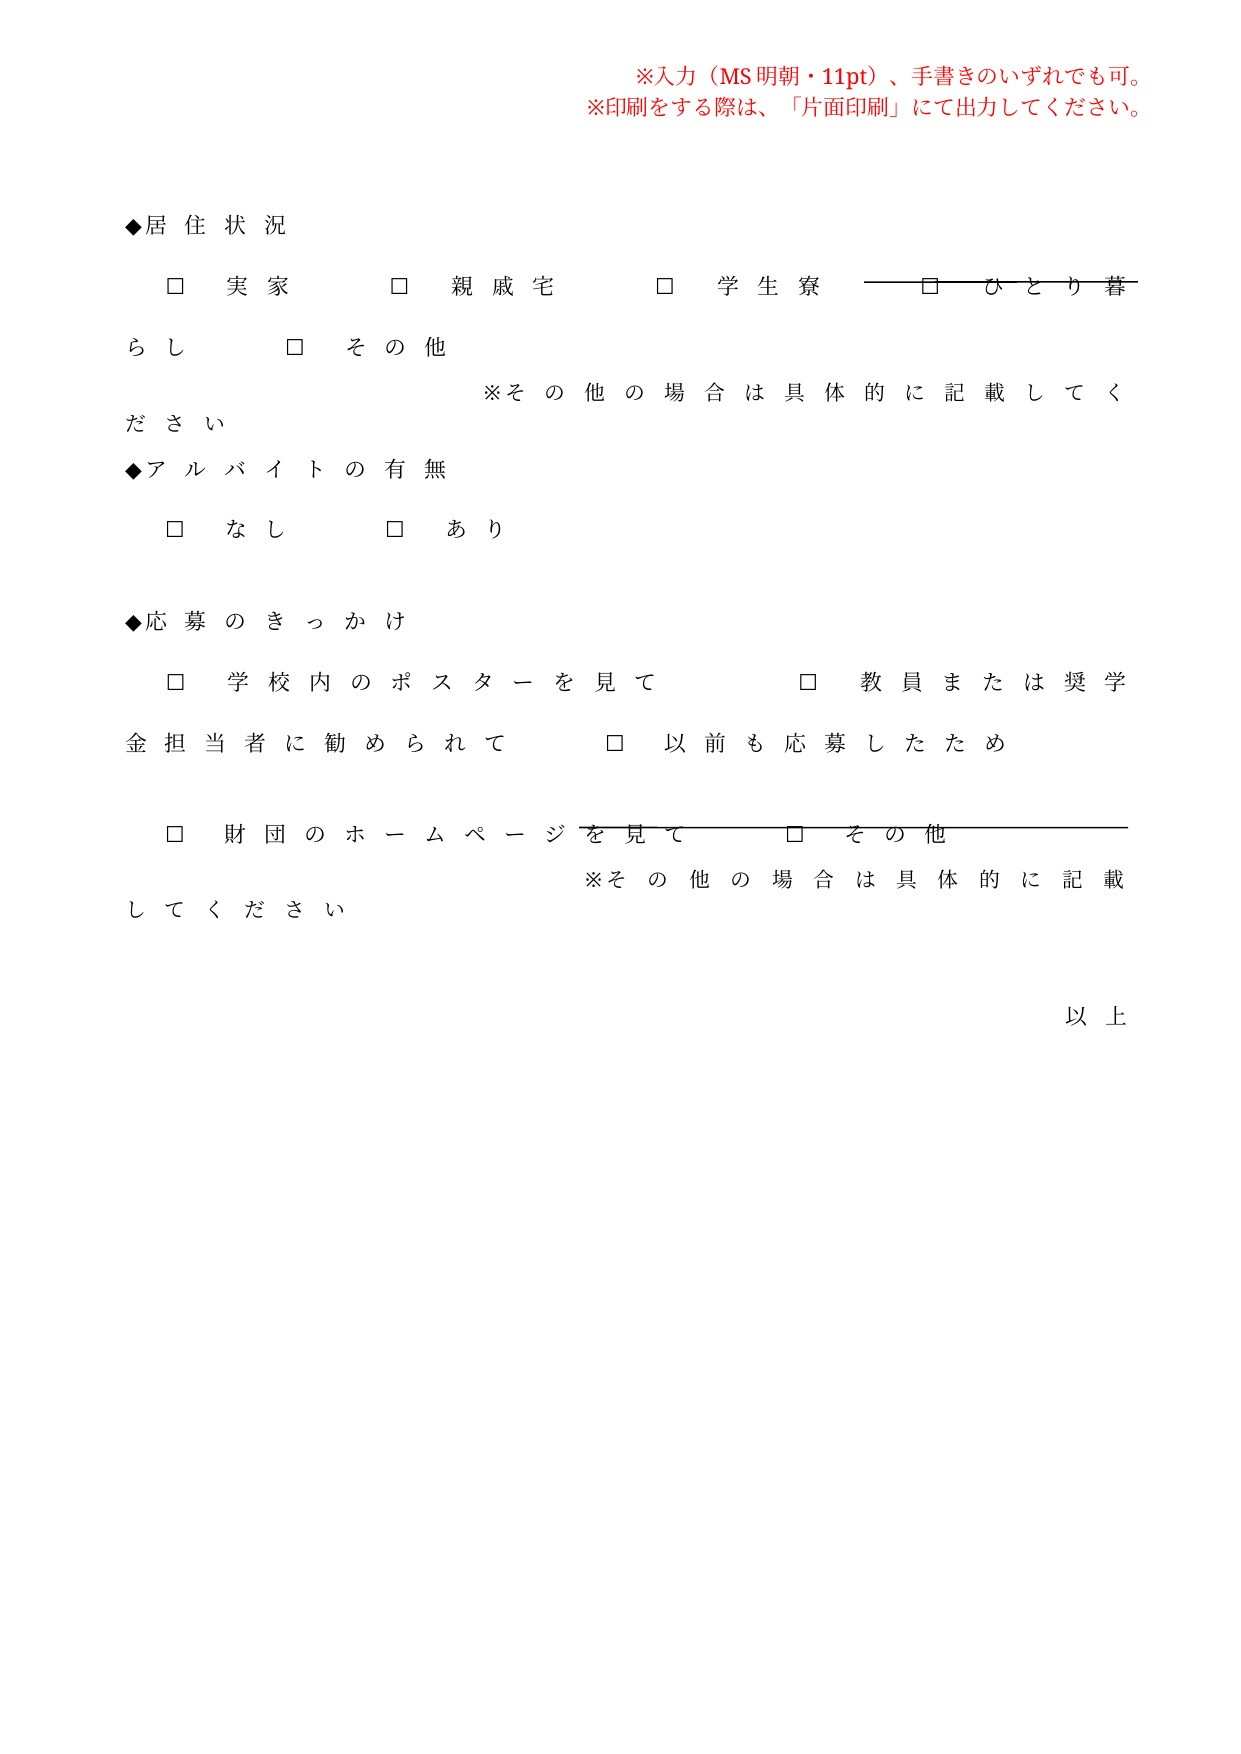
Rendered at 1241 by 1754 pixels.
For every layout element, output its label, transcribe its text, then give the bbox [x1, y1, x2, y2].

text ※その他の場合は具体的に記載してください [125, 863, 1145, 924]
text ◆アルバイトの有無 [125, 437, 1145, 498]
text 学校内のポスターを見て 教員または奨学金担当者に勧められて 以前も応募したため [125, 650, 1145, 772]
text 実家 親戚宅 学生寮 ひとり暮らし その他 [125, 255, 1145, 376]
text ◆居住状況 [125, 194, 1145, 255]
text ※その他の場合は具体的に記載してください [125, 376, 1145, 437]
text 財団のホームページを見て その他 [125, 802, 1145, 863]
text ◆応募のきっかけ [125, 589, 1145, 650]
text 以上 [125, 985, 1145, 1046]
text なし あり [125, 498, 1145, 559]
